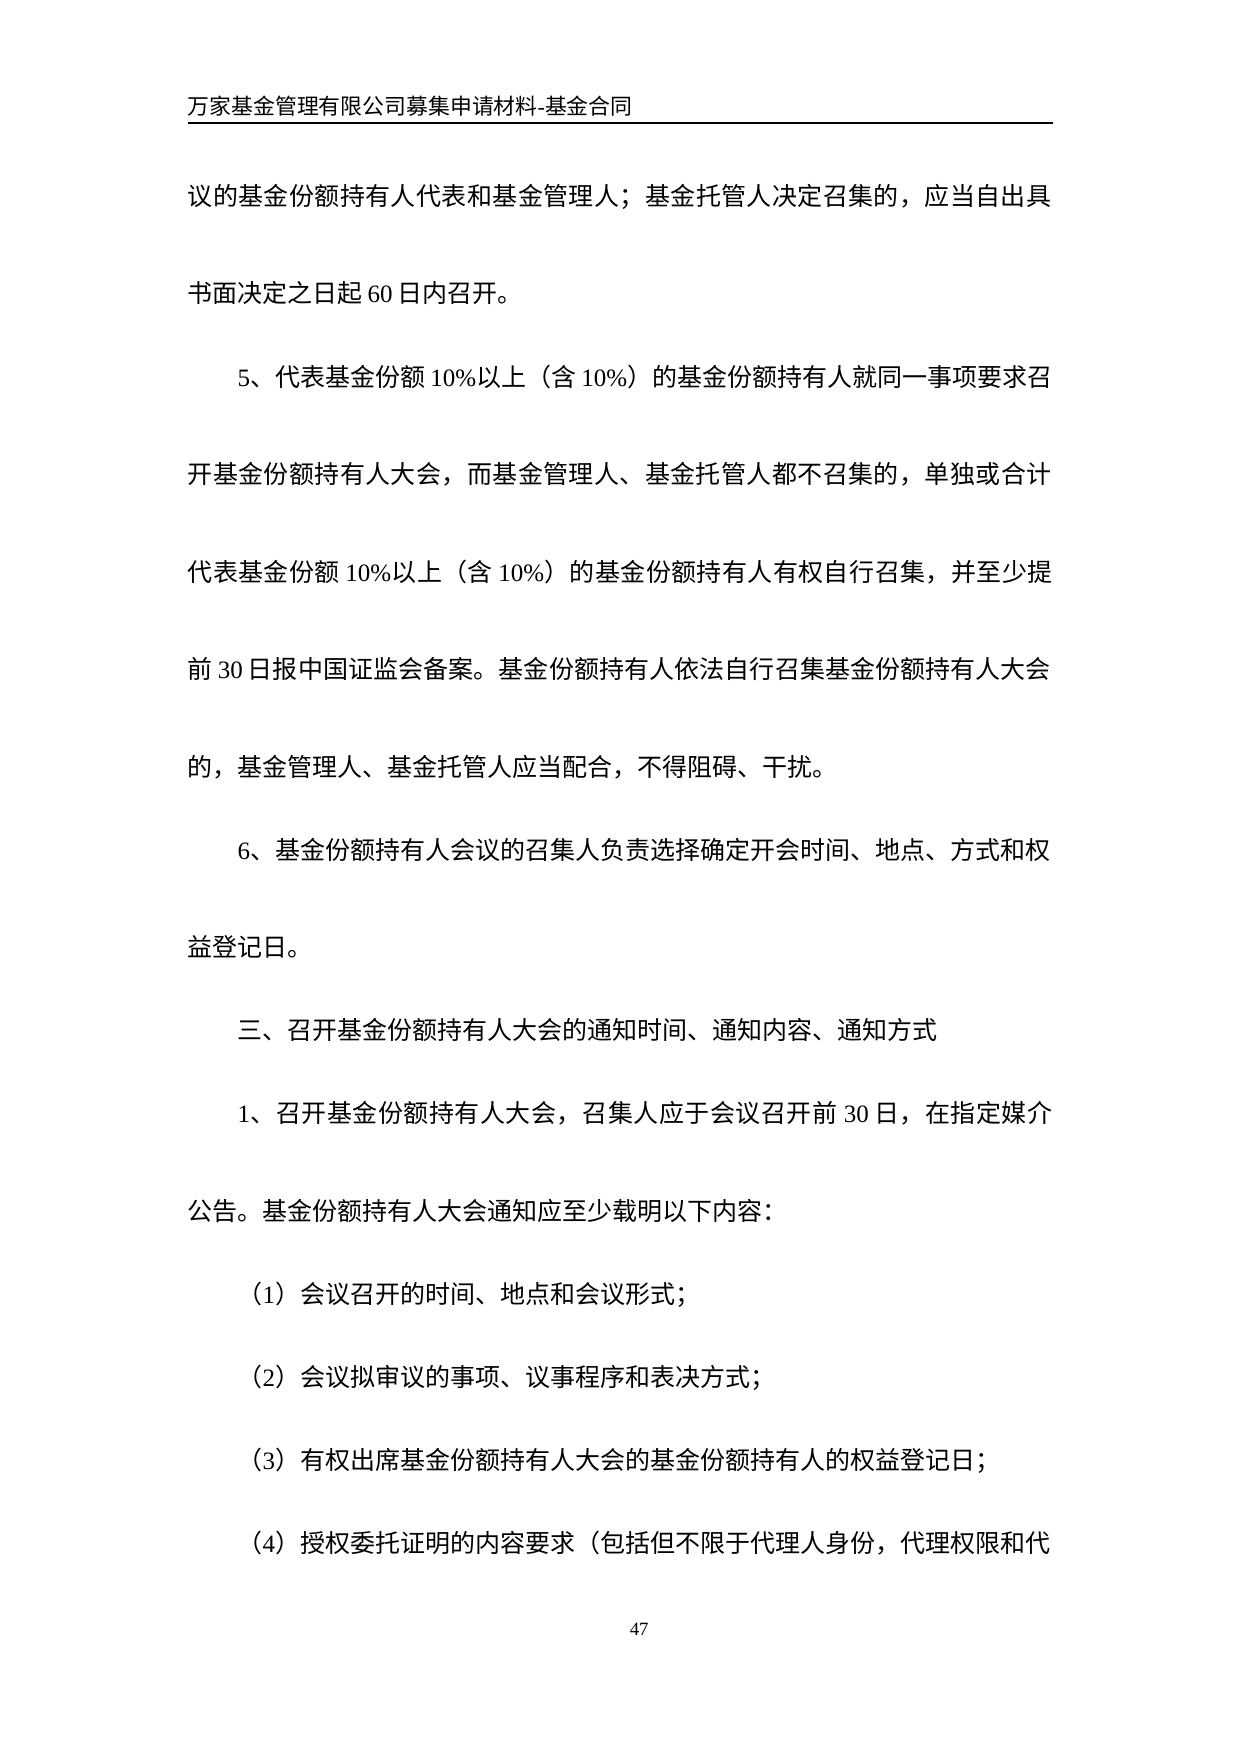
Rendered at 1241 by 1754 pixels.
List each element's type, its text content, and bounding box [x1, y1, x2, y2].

text 1、召开基金份额持有人大会，召集人应于会议召开前30日，在指定媒介公告。基金份额持有人大会通知应至少载明以下内容： [187, 1079, 1053, 1242]
text （2）会议拟审议的事项、议事程序和表决方式； [187, 1343, 1053, 1408]
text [187, 1509, 1053, 1574]
subtitle 三、召开基金份额持有人大会的通知时间、通知内容、通知方式 [187, 996, 1053, 1061]
text （3）有权出席基金份额持有人大会的基金份额持有人的权益登记日； [187, 1426, 1053, 1491]
text （1）会议召开的时间、地点和会议形式； [187, 1260, 1053, 1325]
text 6、基金份额持有人会议的召集人负责选择确定开会时间、地点、方式和权益登记日。 [187, 816, 1053, 978]
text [187, 162, 1053, 324]
text 5、代表基金份额10%以上（含10%）的基金份额持有人就同一事项要求召开基金份额持有人大会，而基金管理人、基金托管人都不召集的，单独或合计代表基金份额10%以上（含10%）的基金份额持有人有权自行召集，并至少提前30日报中国证监会备案。基金份额持有人依法自行召集基金份额持有人大会的，基金管理人、基金托管人应当配合，不得阻碍、干扰。 [187, 343, 1053, 798]
